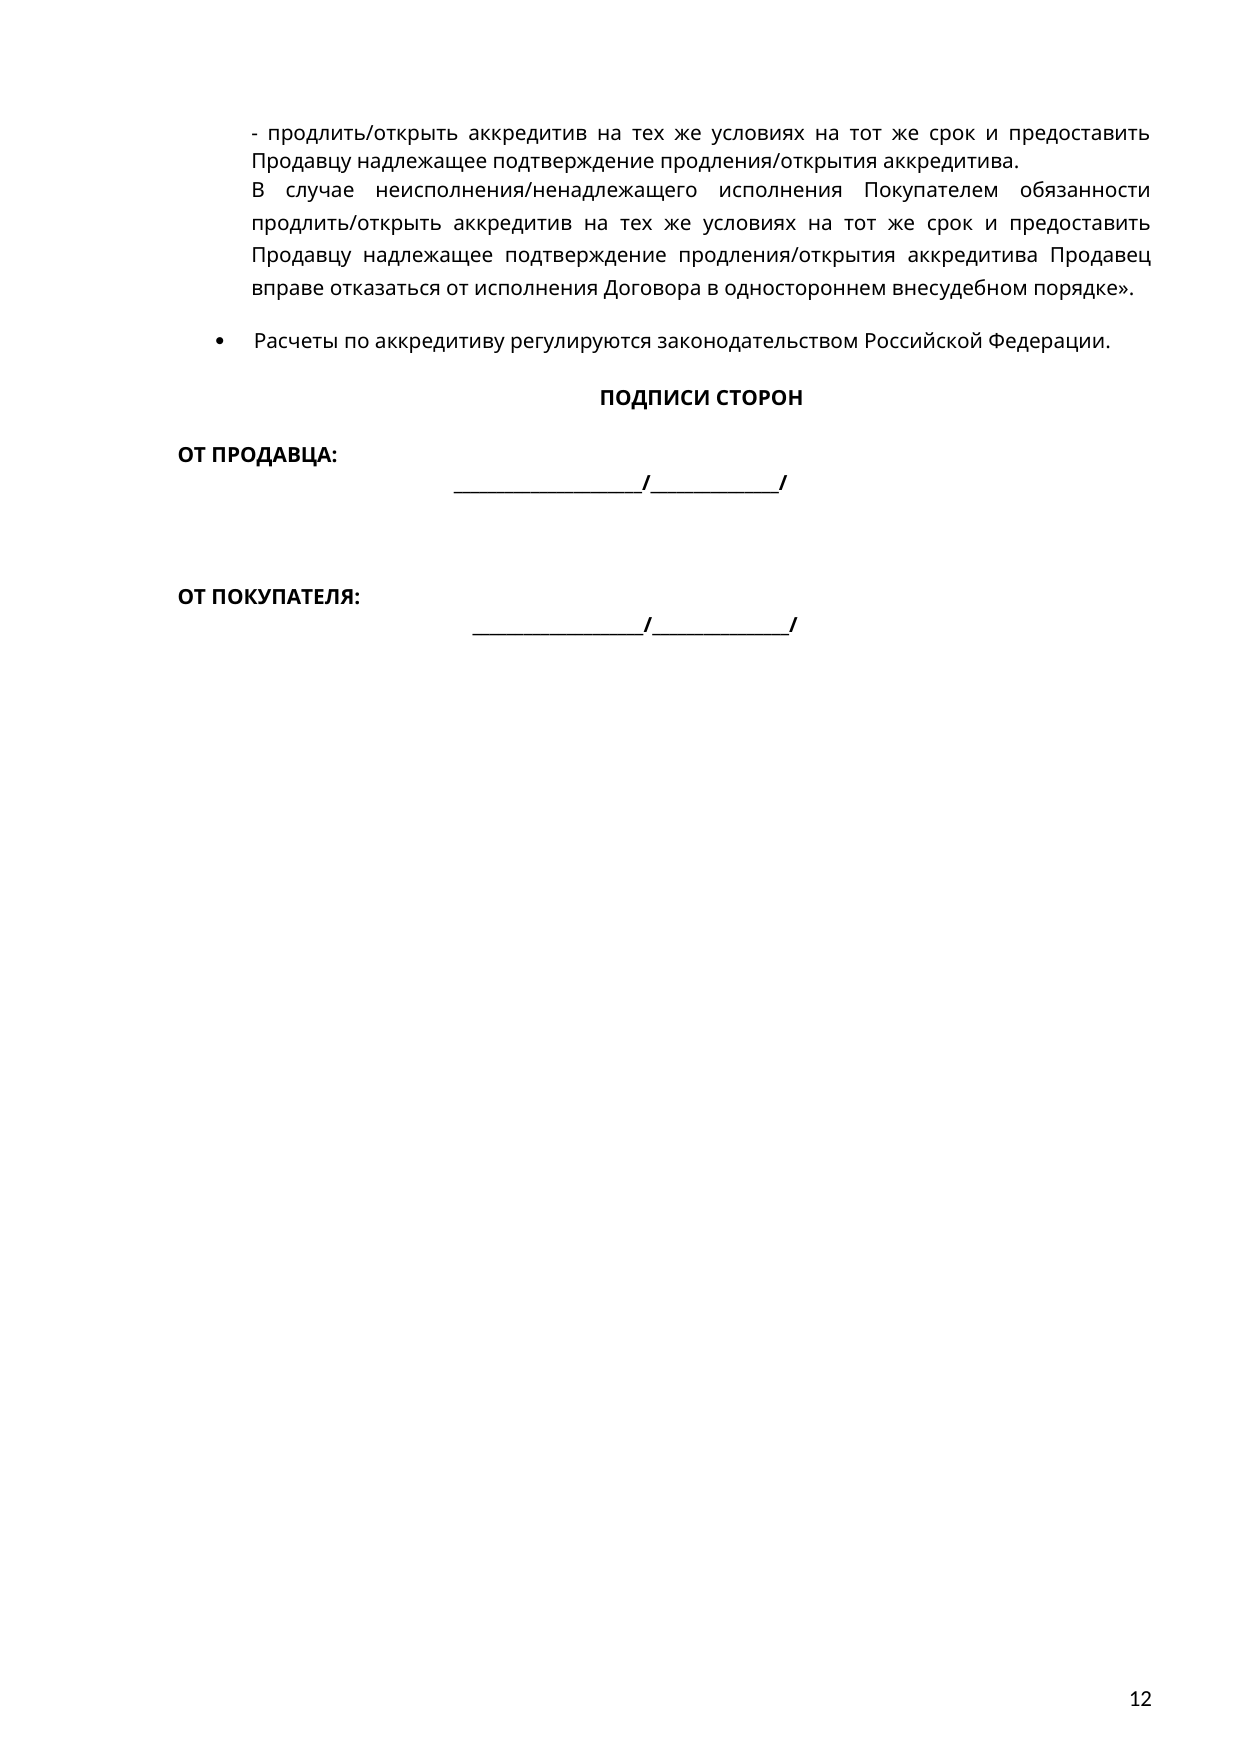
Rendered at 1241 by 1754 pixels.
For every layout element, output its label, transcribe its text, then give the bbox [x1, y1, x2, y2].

list Расчеты по аккредитиву регулируются законодательством Российской Федерации. [216, 326, 1152, 355]
text ______________________/_______________/ [177, 468, 1152, 497]
list - продлить/открыть аккредитив на тех же условиях на тот же срок и предоставить Продавцу надлежащее подтверждение продления/открытия аккредитива. [251, 118, 1152, 175]
text В случае неисполнения/ненадлежащего исполнения Покупателем обязанности продлить/открыть аккредитив на тех же условиях на тот же срок и предоставить Продавцу надлежащее подтверждение продления/открытия аккредитива Продавец вправе отказаться от исполнения Договора в одностороннем внесудебном порядке». [251, 175, 1152, 301]
text ОТ ПРОДАВЦА: [177, 440, 1152, 468]
text ОТ ПОКУПАТЕЛЯ: [177, 582, 1152, 611]
text ПОДПИСИ СТОРОН [177, 383, 1152, 412]
text ____________________/________________/ [177, 611, 1152, 639]
